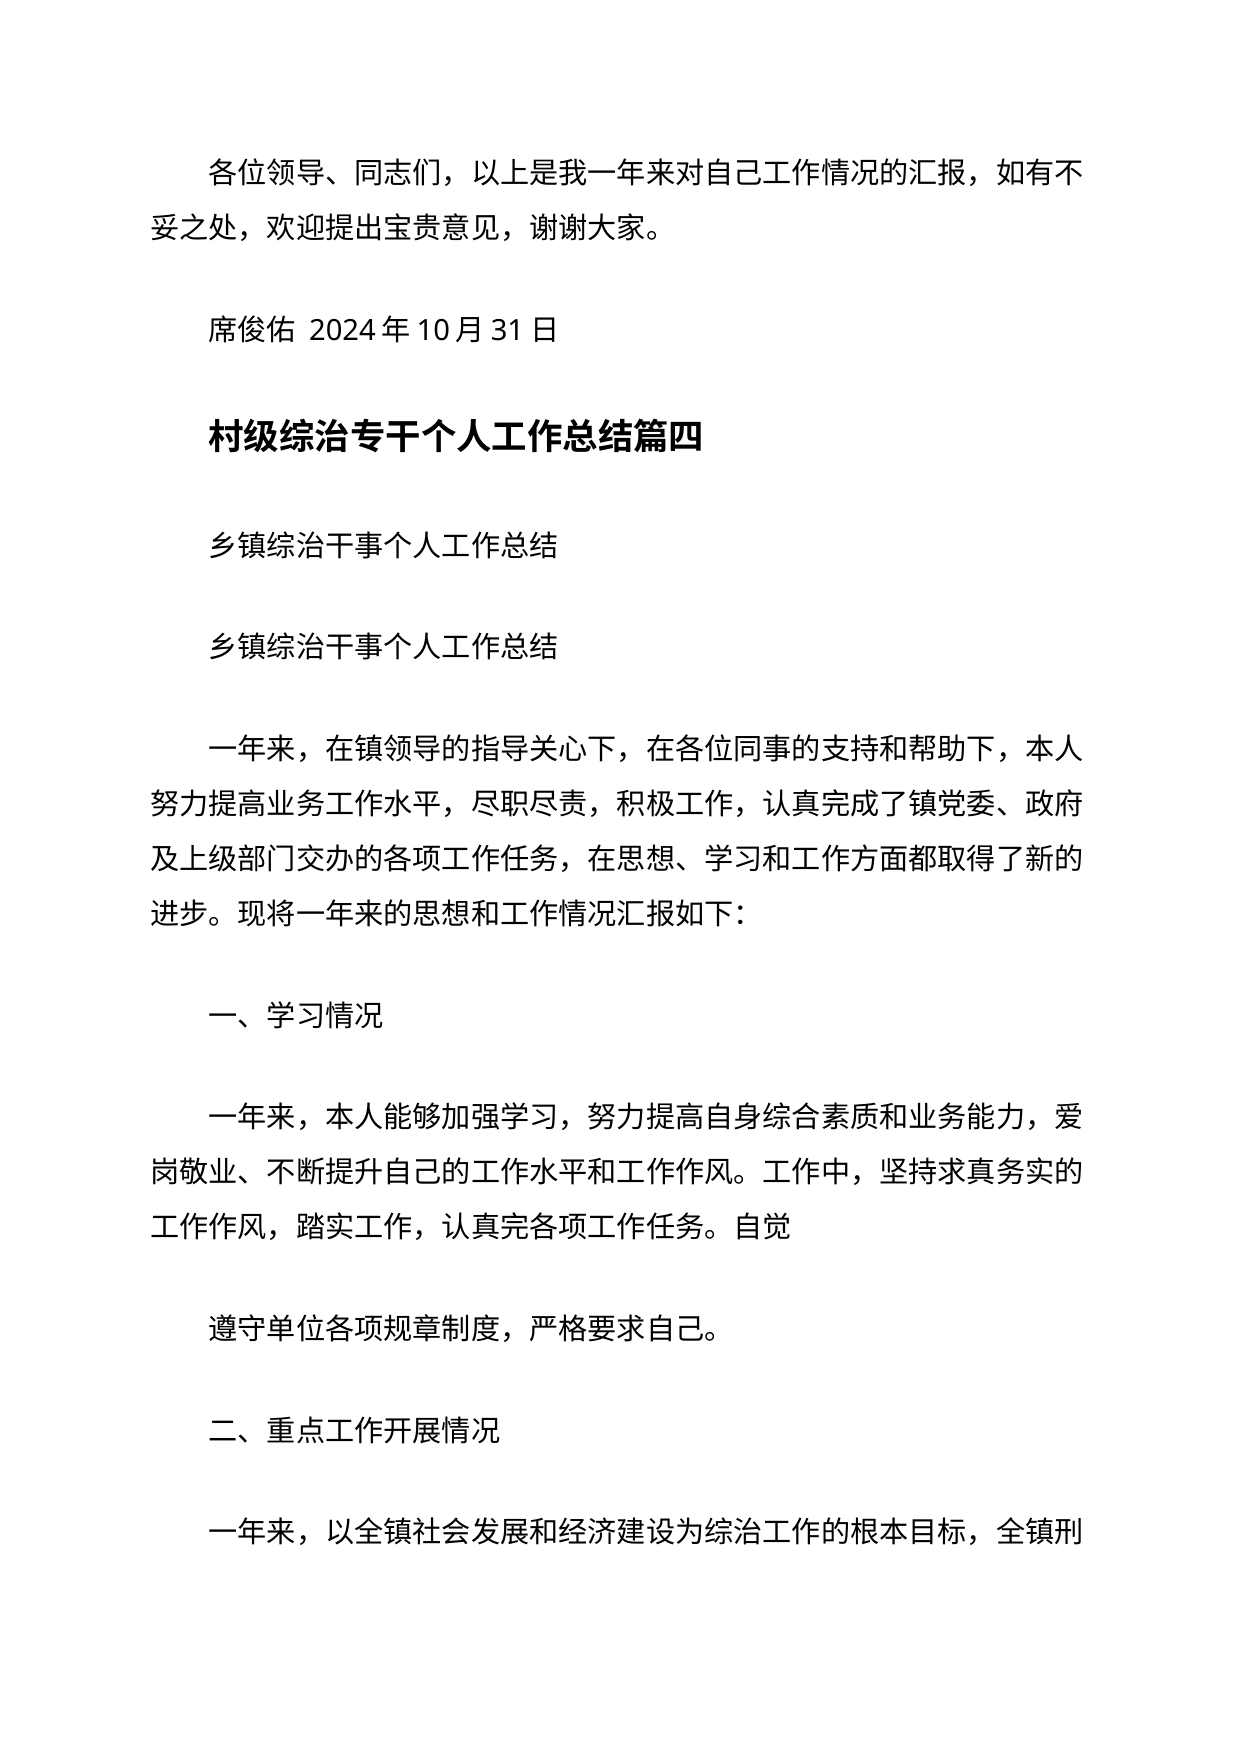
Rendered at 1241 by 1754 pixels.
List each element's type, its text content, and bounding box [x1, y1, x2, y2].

text 各位领导、同志们，以上是我一年来对自己工作情况的汇报，如有不妥之处，欢迎提出宝贵意见，谢谢大家。 [150, 150, 1090, 247]
text 一年来，在镇领导的指导关心下，在各位同事的支持和帮助下，本人努力提高业务工作水平，尽职尽责，积极工作，认真完成了镇党委、政府及上级部门交办的各项工作任务，在思想、学习和工作方面都取得了新的进步。现将一年来的思想和工作情况汇报如下： [150, 726, 1090, 933]
text 村级综治专干个人工作总结篇四 [150, 409, 1090, 460]
text 乡镇综治干事个人工作总结 [150, 522, 1090, 564]
text 二、重点工作开展情况 [150, 1407, 1090, 1449]
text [150, 1509, 1090, 1551]
text 一年来，本人能够加强学习，努力提高自身综合素质和业务能力，爱岗敬业、不断提升自己的工作水平和工作作风。工作中，坚持求真务实的工作作风，踏实工作，认真完各项工作任务。自觉 [150, 1094, 1090, 1246]
text 一、学习情况 [150, 992, 1090, 1034]
text 乡镇综治干事个人工作总结 [150, 624, 1090, 666]
text 席俊佑 2024年10月31日 [150, 307, 1090, 349]
text 遵守单位各项规章制度，严格要求自己。 [150, 1305, 1090, 1348]
